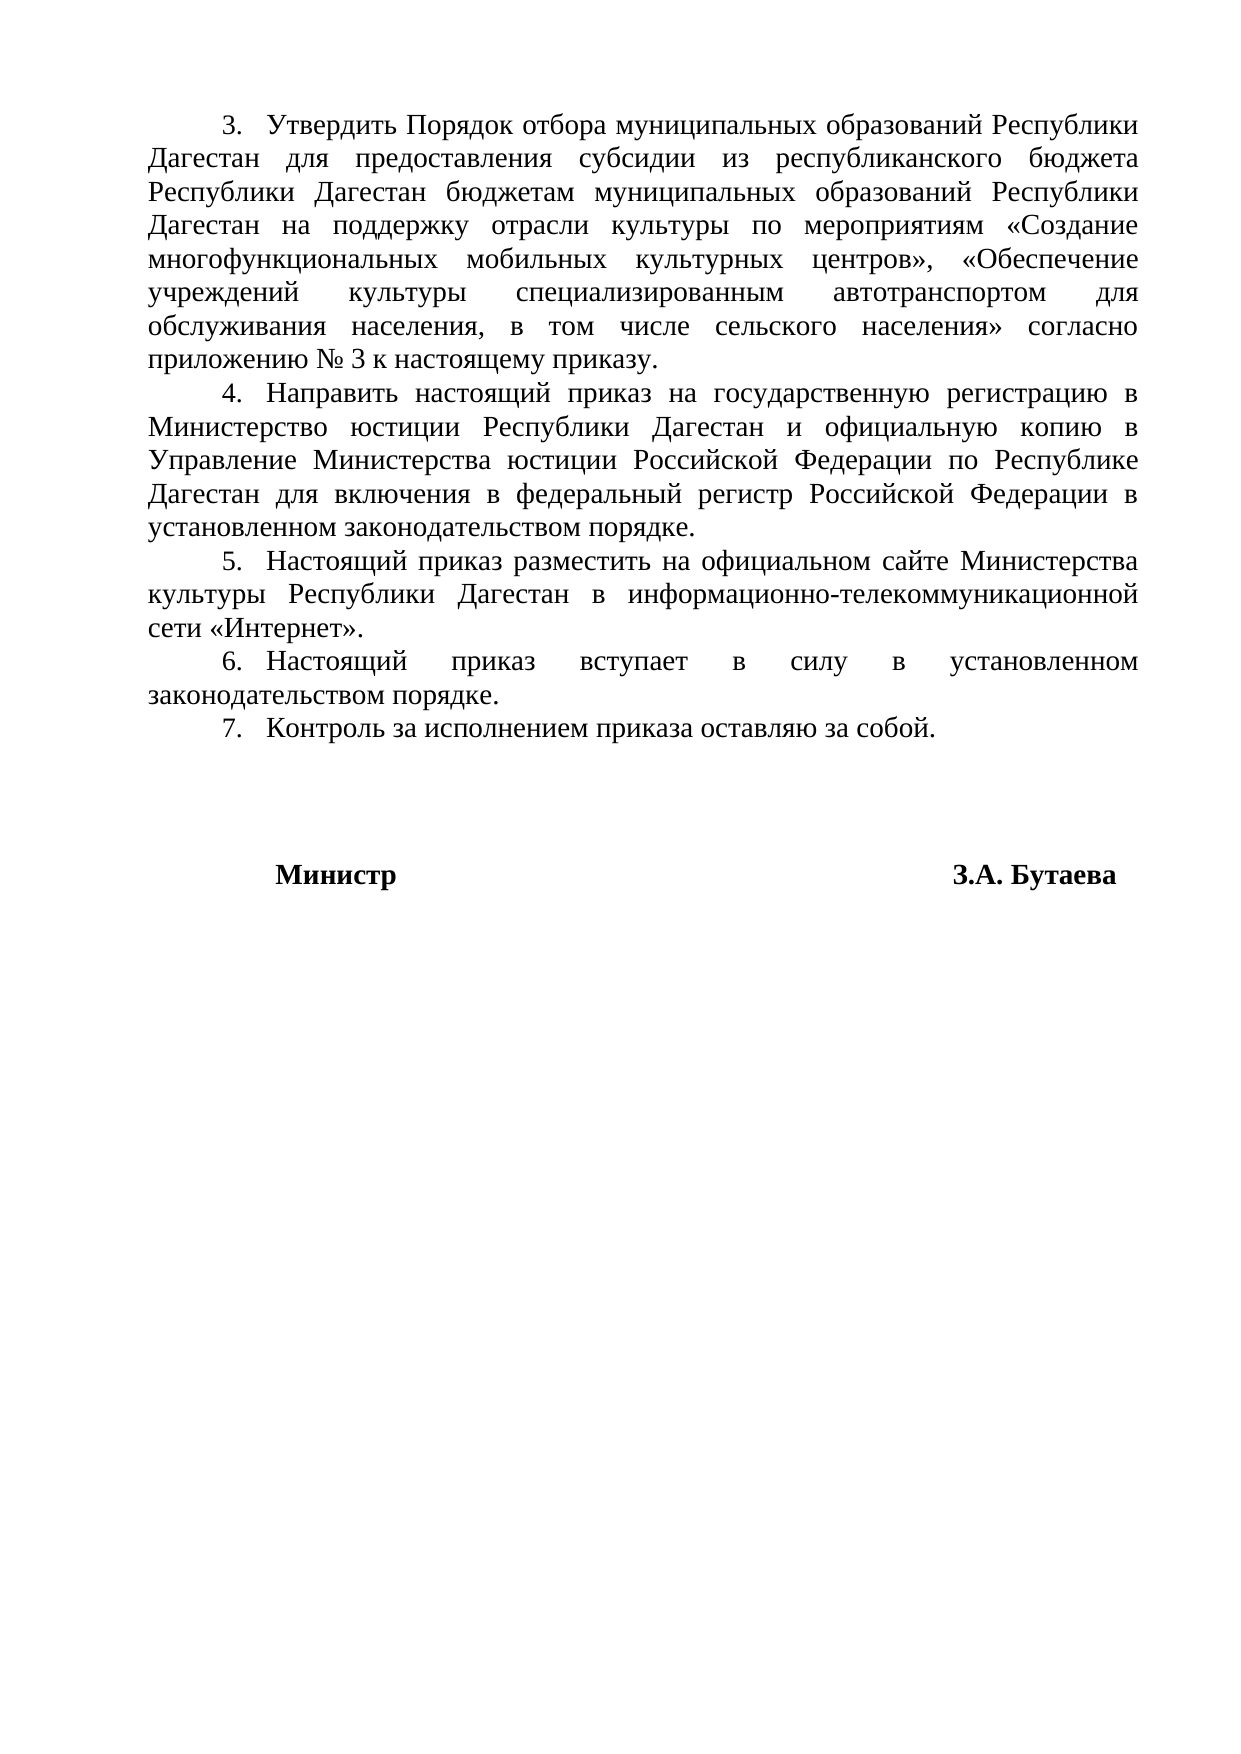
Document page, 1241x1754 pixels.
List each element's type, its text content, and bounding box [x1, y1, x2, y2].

text Министр З.А. Бутаева [252, 857, 1139, 891]
list Утвердить Порядок отбора муниципальных образований Республики Дагестан для предоставления субсидии из республиканского бюджета Республики Дагестан бюджетам муниципальных образований Республики Дагестан на поддержку отрасли культуры по мероприятиям «Создание многофункциональных мобильных культурных центров», «Обеспечение учреждений культуры специализированным автотранспортом для обслуживания населения, в том числе сельского населения» согласно приложению № 3 к настоящему приказу. [148, 107, 1139, 376]
list Настоящий приказ вступает в силу в установленном законодательством порядке. [148, 644, 1139, 711]
list Контроль за исполнением приказа оставляю за собой. [148, 711, 1139, 745]
list Настоящий приказ разместить на официальном сайте Министерства культуры Республики Дагестан в информационно-телекоммуникационной сети «Интернет». [148, 543, 1139, 644]
list Направить настоящий приказ на государственную регистрацию в Министерство юстиции Республики Дагестан и официальную копию в Управление Министерства юстиции Российской Федерации по Республике Дагестан для включения в федеральный регистр Российской Федерации в установленном законодательством порядке. [148, 376, 1139, 543]
